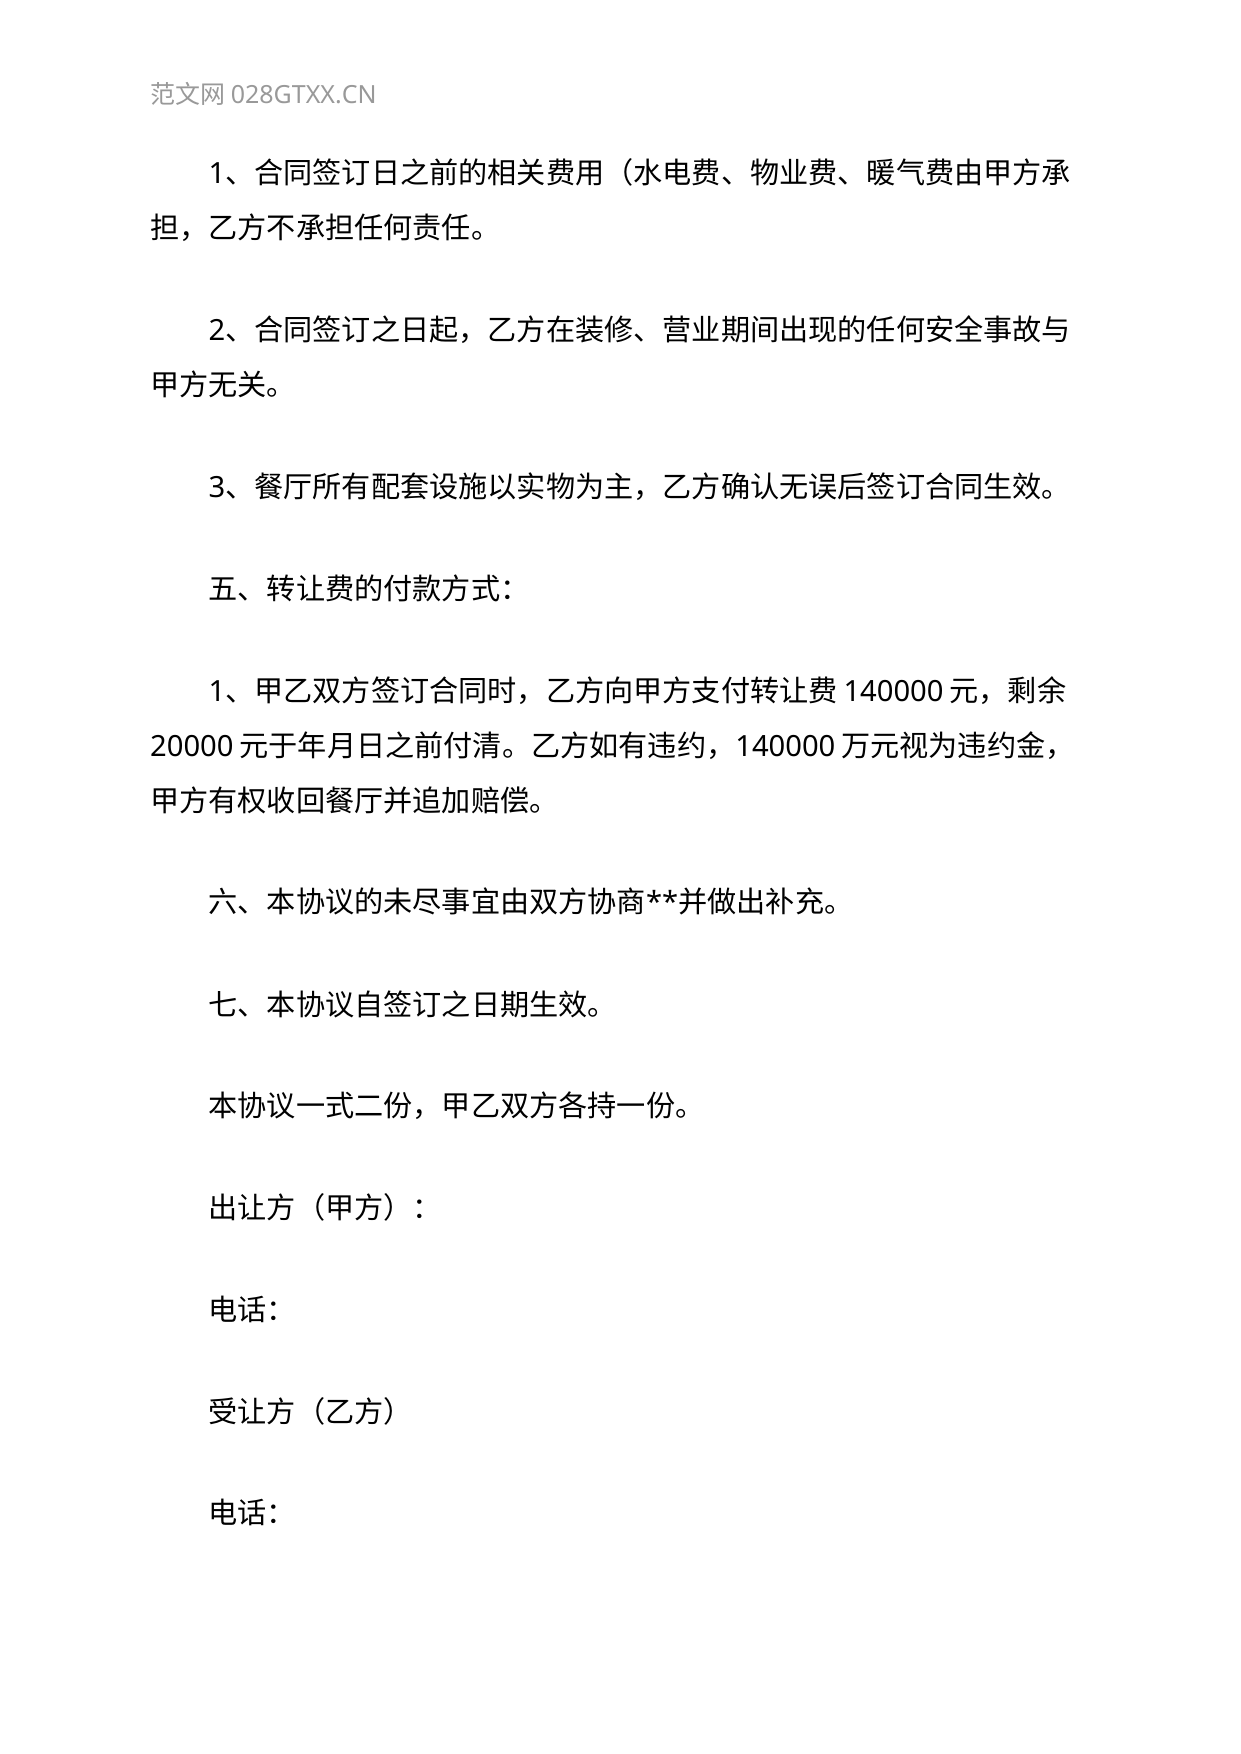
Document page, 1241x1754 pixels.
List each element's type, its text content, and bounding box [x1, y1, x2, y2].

text 七、本协议自签订之日期生效。 [150, 981, 1090, 1023]
text 1、合同签订日之前的相关费用（水电费、物业费、暖气费由甲方承担，乙方不承担任何责任。 [150, 150, 1090, 247]
text 出让方（甲方）： [150, 1184, 1090, 1227]
text 六、本协议的未尽事宜由双方协商**并做出补充。 [150, 879, 1090, 921]
text 本协议一式二份，甲乙双方各持一份。 [150, 1083, 1090, 1125]
text 1、甲乙双方签订合同时，乙方向甲方支付转让费140000元，剩余20000元于年月日之前付清。乙方如有违约，140000万元视为违约金，甲方有权收回餐厅并追加赔偿。 [150, 667, 1090, 819]
text 电话： [150, 1286, 1090, 1329]
text 3、餐厅所有配套设施以实物为主，乙方确认无误后签订合同生效。 [150, 463, 1090, 506]
text 电话： [150, 1490, 1090, 1532]
text 2、合同签订之日起，乙方在装修、营业期间出现的任何安全事故与甲方无关。 [150, 307, 1090, 404]
text 受让方（乙方） [150, 1388, 1090, 1430]
text 五、转让费的付款方式： [150, 566, 1090, 608]
